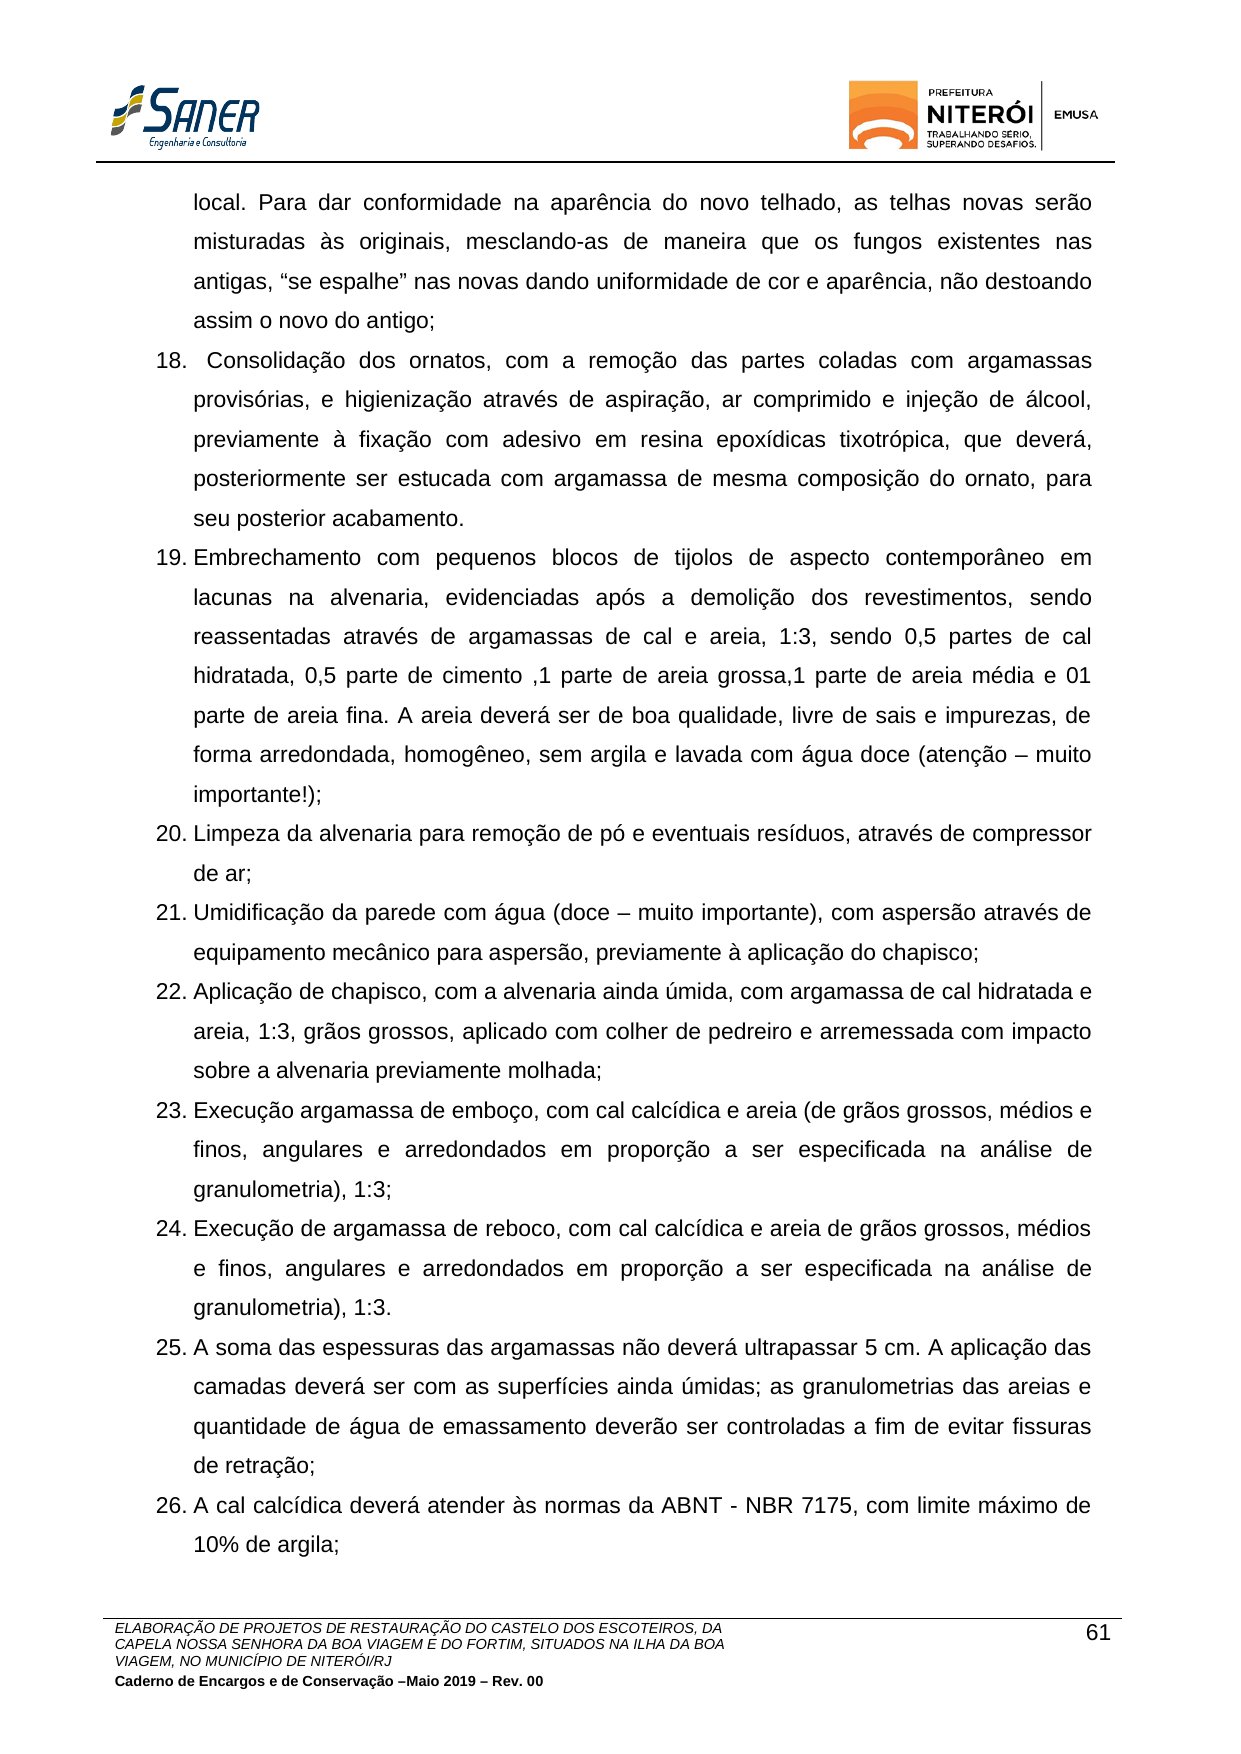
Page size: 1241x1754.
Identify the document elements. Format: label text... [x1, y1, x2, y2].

list Execução de argamassa de reboco, com cal calcídica e areia de grãos grossos, médios e finos, angulares e arredondados em proporção a ser especificada na análise de granulometria), 1:3. [156, 1215, 1093, 1321]
list Embrechamento com pequenos blocos de tijolos de aspecto contemporâneo em lacunas na alvenaria, evidenciadas após a demolição dos revestimentos, sendo reassentadas através de argamassas de cal e areia, 1:3, sendo 0,5 partes de cal hidratada, 0,5 parte de cimento ,1 parte de areia grossa,1 parte de areia média e 01 parte de areia fina. A areia deverá ser de boa qualidade, livre de sais e impurezas, de forma arredondada, homogêneo, sem argila e lavada com água doce (atenção – muito importante!); [156, 544, 1093, 807]
list Execução argamassa de emboço, com cal calcídica e areia (de grãos grossos, médios e finos, angulares e arredondados em proporção a ser especificada na análise de granulometria), 1:3; [156, 1097, 1093, 1202]
list Umidificação da parede com água (doce – muito importante), com aspersão através de equipamento mecânico para aspersão, previamente à aplicação do chapisco; [156, 899, 1093, 965]
list A soma das espessuras das argamassas não deverá ultrapassar 5 cm. A aplicação das camadas deverá ser com as superfícies ainda úmidas; as granulometrias das areias e quantidade de água de emassamento deverão ser controladas a fim de evitar fissuras de retração; [156, 1334, 1093, 1478]
list Consolidação dos ornatos, com a remoção das partes coladas com argamassas provisórias, e higienização através de aspiração, ar comprimido e injeção de álcool, previamente à fixação com adesivo em resina epoxídicas tixotrópica, que deverá, posteriormente ser estucada com argamassa de mesma composição do ornato, para seu posterior acabamento. [156, 347, 1093, 531]
list Limpeza da alvenaria para remoção de pó e eventuais resíduos, através de compressor de ar; [156, 820, 1093, 886]
list Aplicação de chapisco, com a alvenaria ainda úmida, com argamassa de cal hidratada e areia, 1:3, grãos grossos, aplicado com colher de pedreiro e arremessada com impacto sobre a alvenaria previamente molhada; [156, 978, 1093, 1084]
list A cal calcídica deverá atender às normas da ABNT - NBR 7175, com limite máximo de 10% de argila; [156, 1492, 1093, 1557]
picture [111, 85, 260, 150]
